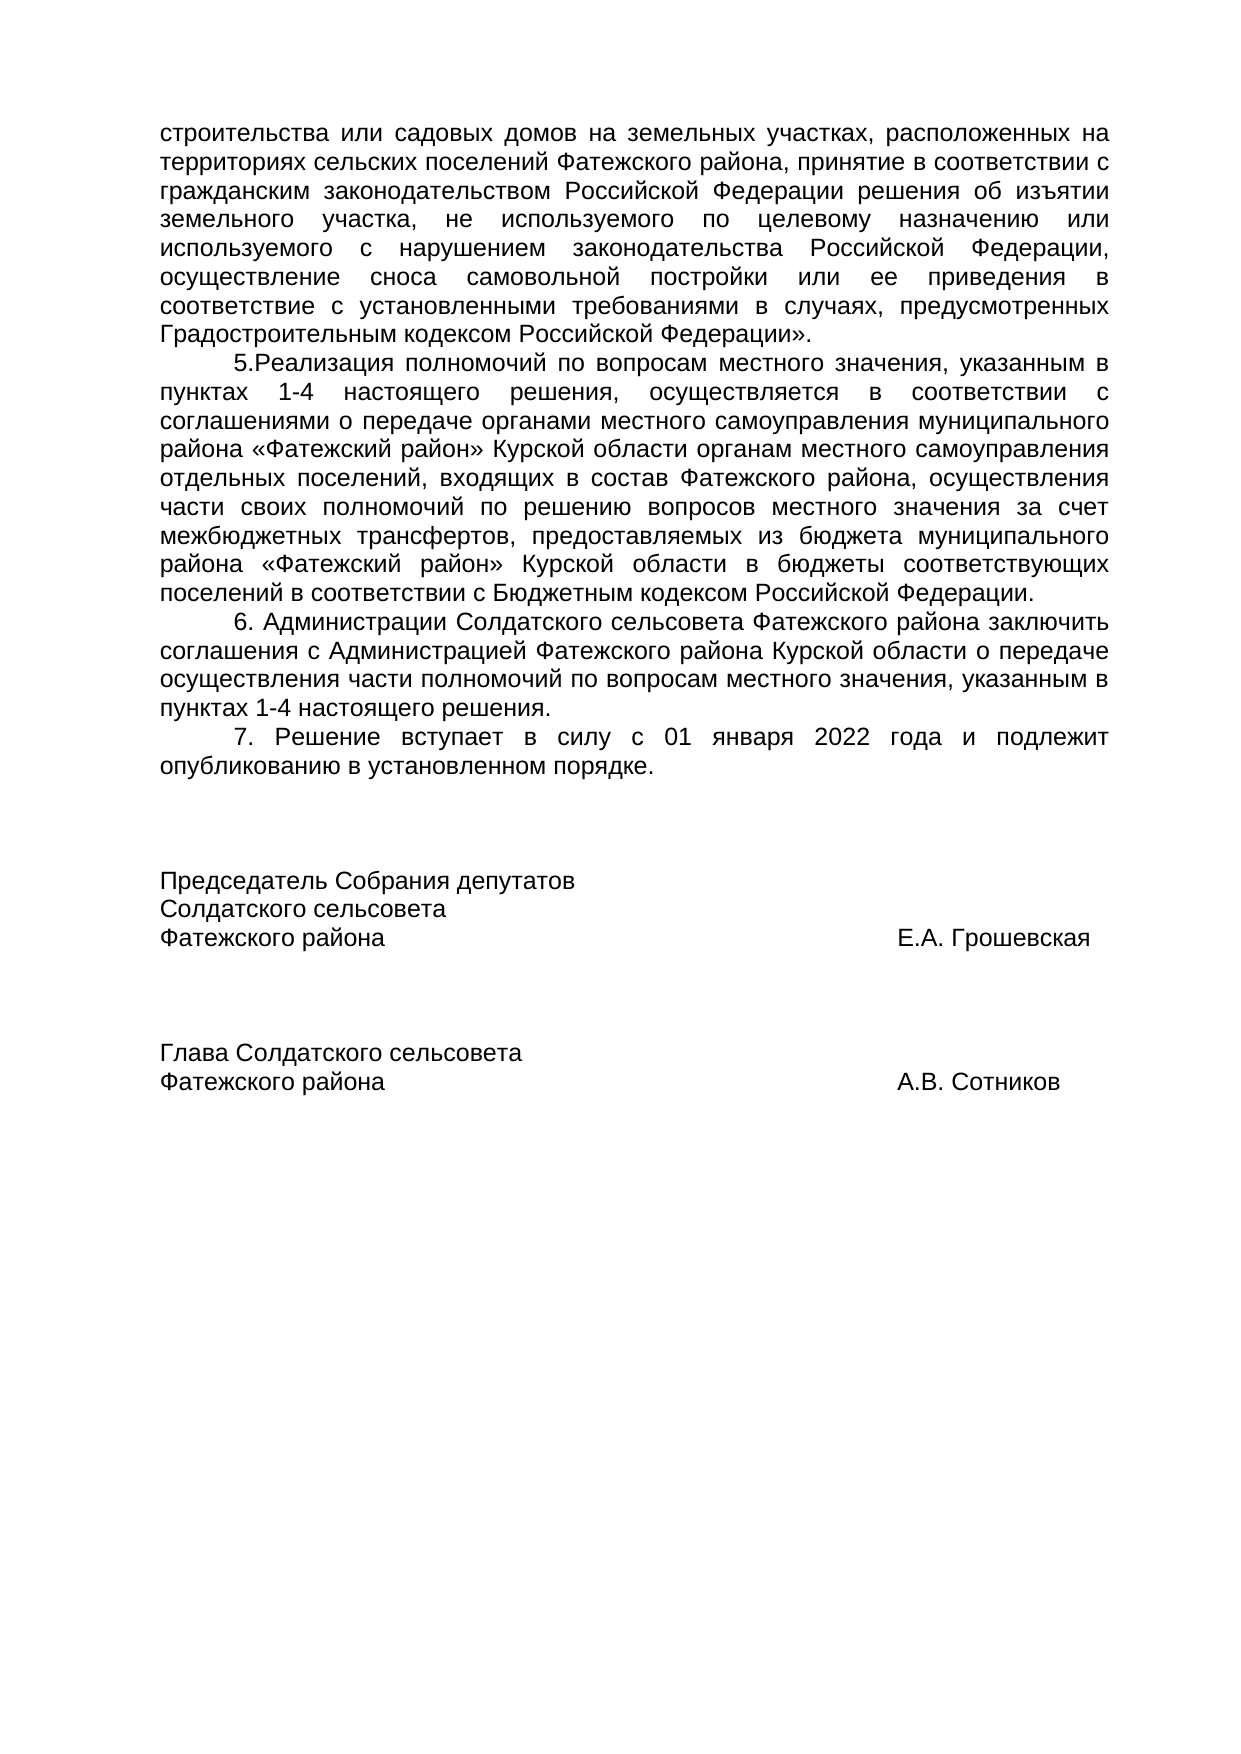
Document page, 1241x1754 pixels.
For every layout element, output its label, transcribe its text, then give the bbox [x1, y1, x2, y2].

text Солдатского сельсовета [159, 894, 1110, 923]
text 6. Администрации Солдатского сельсовета Фатежского района заключить соглашения с Администрацией Фатежского района Курской области о передаче осуществления части полномочий по вопросам местного значения, указанным в пунктах 1-4 настоящего решения. [159, 607, 1110, 722]
text Фатежского района А.В. Сотников [159, 1067, 1110, 1096]
text 7. Решение вступает в силу с 01 января 2022 года и подлежит опубликованию в установленном порядке. [159, 722, 1110, 779]
text Фатежского района Е.А. Грошевская [159, 923, 1110, 952]
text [159, 118, 1110, 348]
text Председатель Собрания депутатов [159, 866, 1110, 894]
text 5.Реализация полномочий по вопросам местного значения, указанным в пунктах 1-4 настоящего решения, осуществляется в соответствии с соглашениями о передаче органами местного самоуправления муниципального района «Фатежский район» Курской области органам местного самоуправления отдельных поселений, входящих в состав Фатежского района, осуществления части своих полномочий по решению вопросов местного значения за счет межбюджетных трансфертов, предоставляемых из бюджета муниципального района «Фатежский район» Курской области в бюджеты соответствующих поселений в соответствии с Бюджетным кодексом Российской Федерации. [159, 348, 1110, 607]
text Глава Солдатского сельсовета [159, 1038, 1110, 1067]
